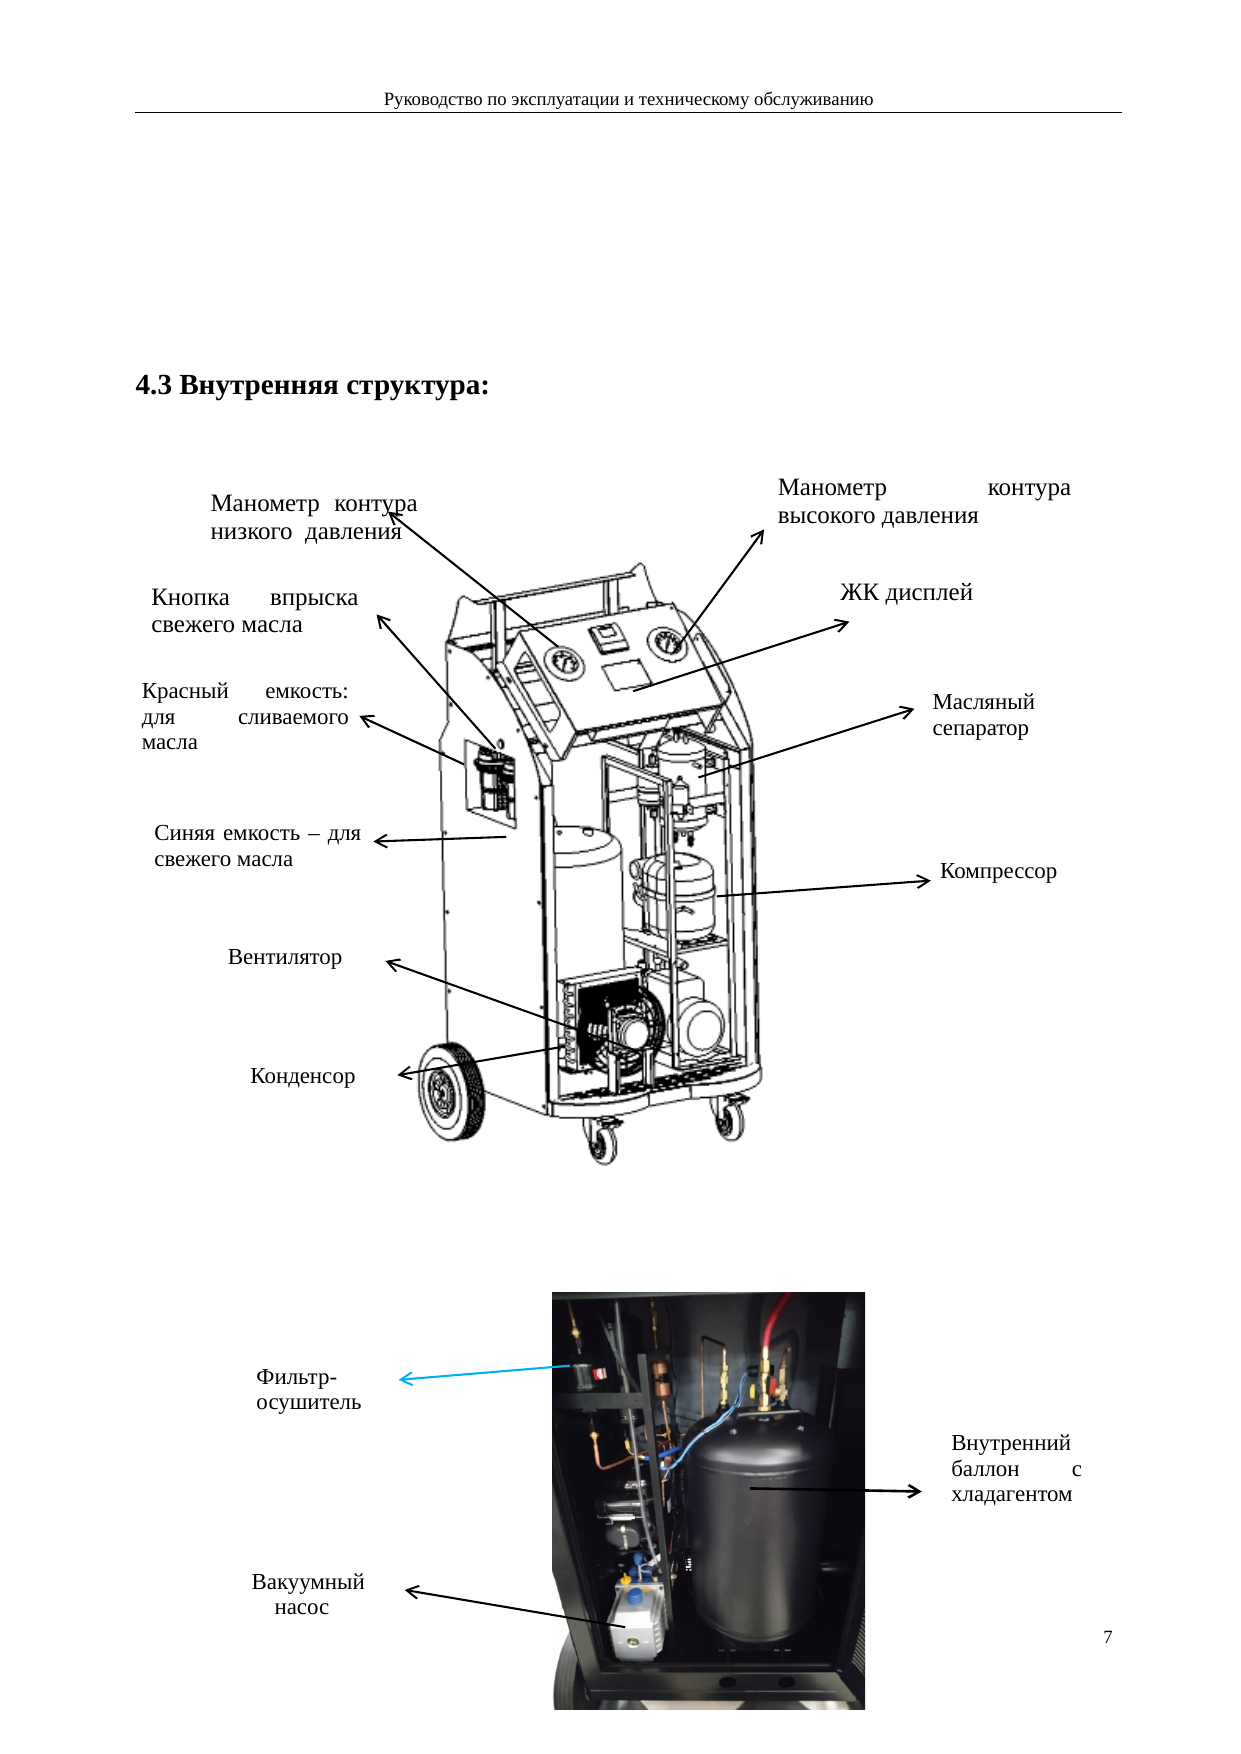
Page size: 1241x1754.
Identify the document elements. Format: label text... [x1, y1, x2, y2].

picture [552, 1292, 865, 1710]
picture [378, 552, 794, 1180]
subtitle 4.3 Внутренняя структура: [135, 369, 1122, 401]
